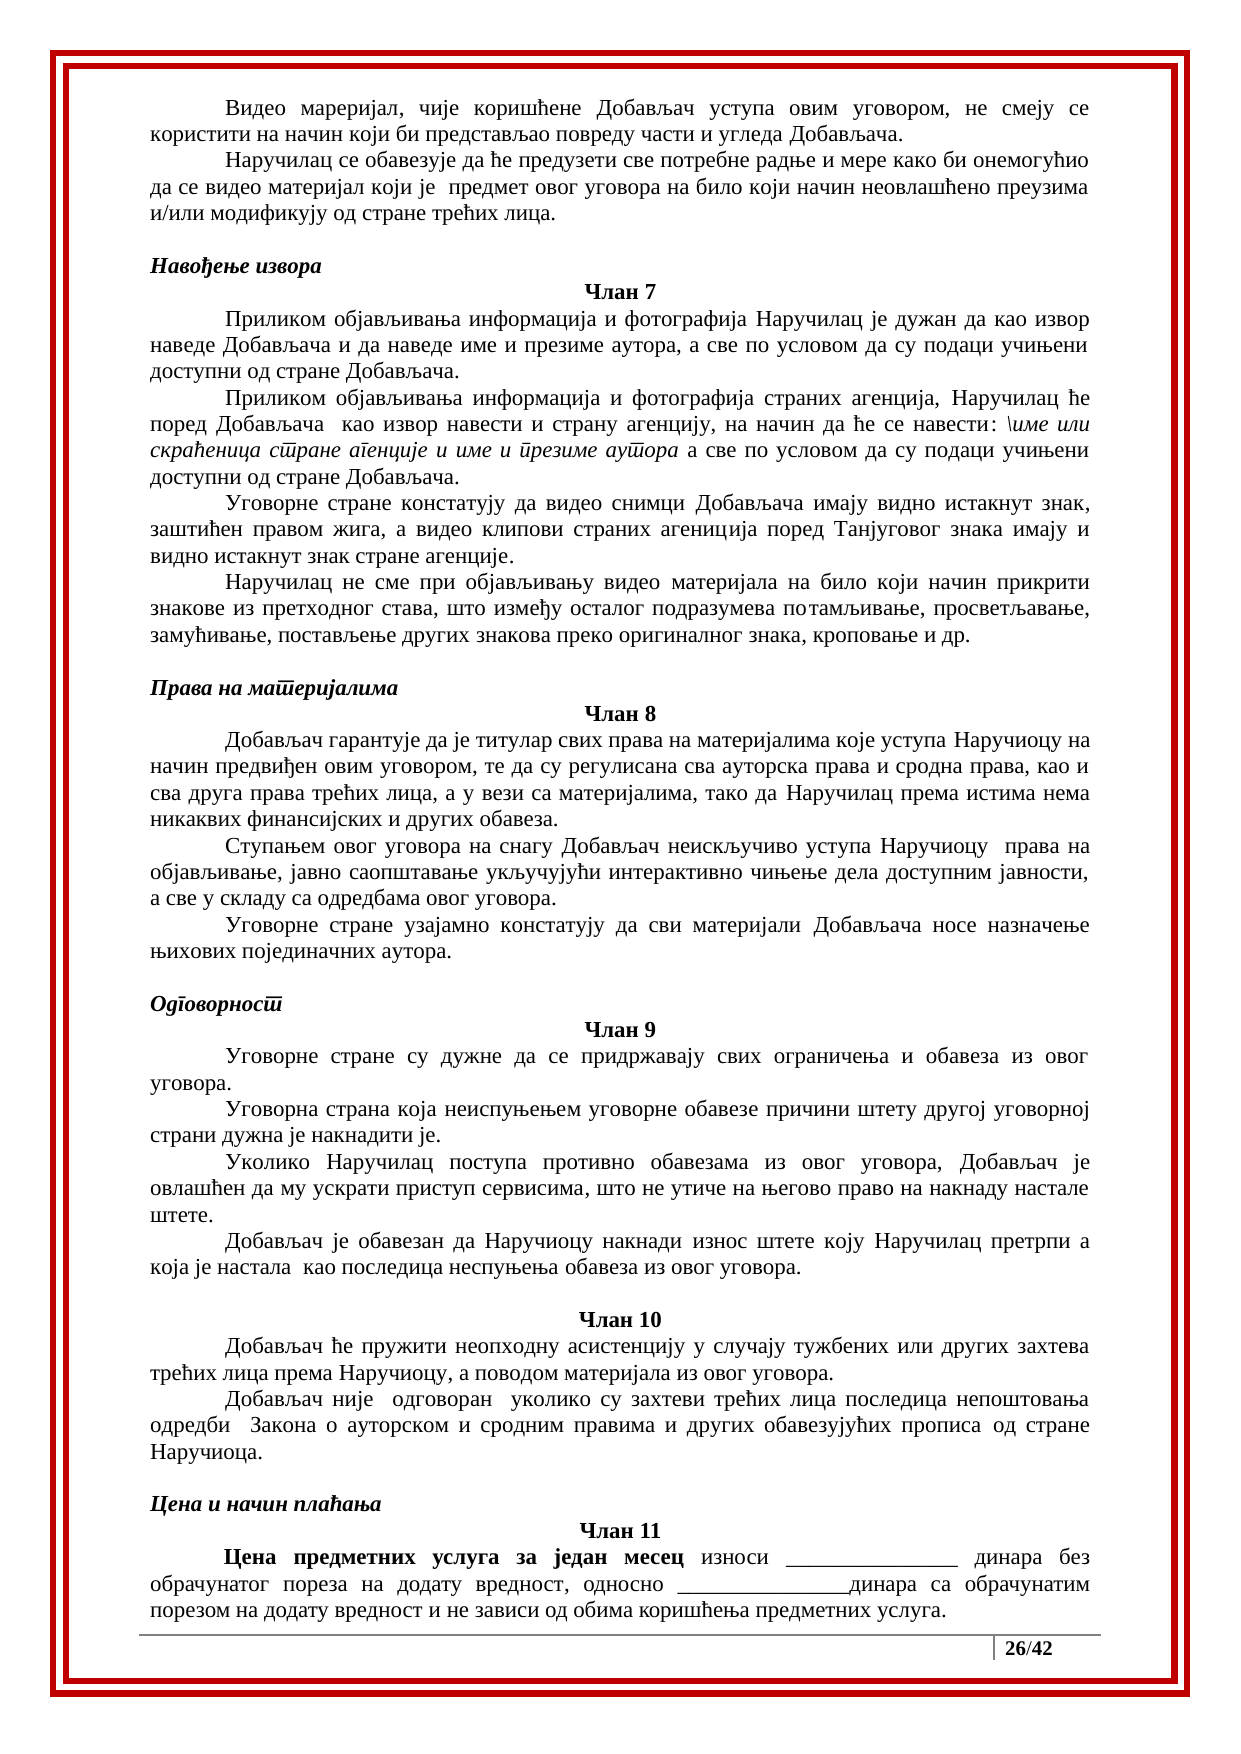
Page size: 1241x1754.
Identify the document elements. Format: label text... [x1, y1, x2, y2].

text Добављач није одговоран уколико су захтеви трећих лица последица непоштовања одредби Закона о ауторском и сродним правима и других обавезујућих прописа од стране Наручиоца. [150, 1385, 1090, 1464]
text Добављач је обавезан да Наручиоцу накнади износ штете коју Наручилац претрпи а која је настала као последица неспуњења обавеза из овог уговора. [150, 1227, 1090, 1280]
text Наручилац се обавезује да ће предузети све потребне радње и мере како би онемогућио да се видео материјал који је предмет овог уговора на било који начин неовлашћено преузима и/или модификују од стране трећих лица. [150, 146, 1090, 226]
text Члан 7 [150, 278, 1090, 304]
text Уколико Наручилац поступа противно обавезама из овог уговора, Добављач је овлашћен да му ускрати приступ сервисима, што не утиче на његово право на накнаду настале штете. [150, 1148, 1090, 1227]
text Одговорност [150, 990, 1090, 1016]
text Приликом објављивања информација и фотографија страних агенција, Наручилац ће поред Добављача као извор навести и страну агенцију, на начин да ће се навести: \име или скраћеница стране агенције и име и презиме аутора а све по условом да су подаци учињени доступни од стране Добављача. [150, 384, 1090, 489]
text Ступањем овог уговора на снагу Добављач неискључиво уступа Наручиоцу права на објављивање, јавно саопштавање укључујући интерактивно чињење дела доступним јавности, а све у складу са одредбама овог уговора. [150, 832, 1090, 911]
text Цена и начин плаћања [150, 1491, 1090, 1517]
text Приликом објављивања информација и фотографија Наручилац је дужан да као извор наведе Добављача и да наведе име и презиме аутора, а све по условом да су подаци учињени доступни од стране Добављача. [150, 304, 1090, 384]
text Уговорне стране констатују да видео снимци Добављача имају видно истакнут знак, заштићен правом жига, а видео клипови страних агениција поред Танјуговог знака имају и видно истакнут знак стране агенције. [150, 489, 1090, 568]
text Уговорна страна која неиспуњењем уговорне обавезе причини штету другој уговорној страни дужна је накнадити је. [150, 1095, 1090, 1148]
text Члан 11 [150, 1517, 1090, 1543]
text Члан 8 [150, 700, 1090, 726]
text Видео мареријал, чије коришћене Добављач уступа овим уговором, не смеју се користити на начин који би представљао повреду части и угледа Добављача. [150, 94, 1090, 146]
text Уговорне стране су дужне да се придржавају свих ограничења и обавеза из овог уговора. [150, 1042, 1090, 1095]
text Добављач гарантује да је титулар свих права на материјалима које уступа Наручиоцу на начин предвиђен овим уговором, те да су регулисана сва ауторска права и сродна права, као и сва друга права трећих лица, а у вези са материјалима, тако да Наручилац према истима нема никаквих финансијских и других обавеза. [150, 726, 1090, 832]
text Уговорне стране узајамно констатују да сви материјали Добављача носе назначење њихових појединачних аутора. [150, 911, 1090, 963]
text Навођење извора [150, 252, 1090, 278]
text Права на материјалима [150, 673, 1090, 700]
text Члан 9 [150, 1016, 1090, 1042]
text Добављач ће пружити неопходну асистенцију у случају тужбених или других захтева трећих лица према Наручиоцу, а поводом материјала из овог уговора. [150, 1332, 1090, 1385]
text Цена предметних услуга за један месец износи _______________ динара без обрачунатог пореза на додату вредност, односно _______________динара са обрачунатим порезом на додату вредност и не зависи од обима коришћења предметних услуга. [150, 1543, 1090, 1622]
text Члан 10 [150, 1306, 1090, 1332]
text Наручилац не сме при објављивању видео материјала на било који начин прикрити знакове из претходног става, што између осталог подразумева потамљивање, просветљавање, замућивање, постављење других знакова преко оригиналног знака, кроповање и др. [150, 568, 1090, 647]
